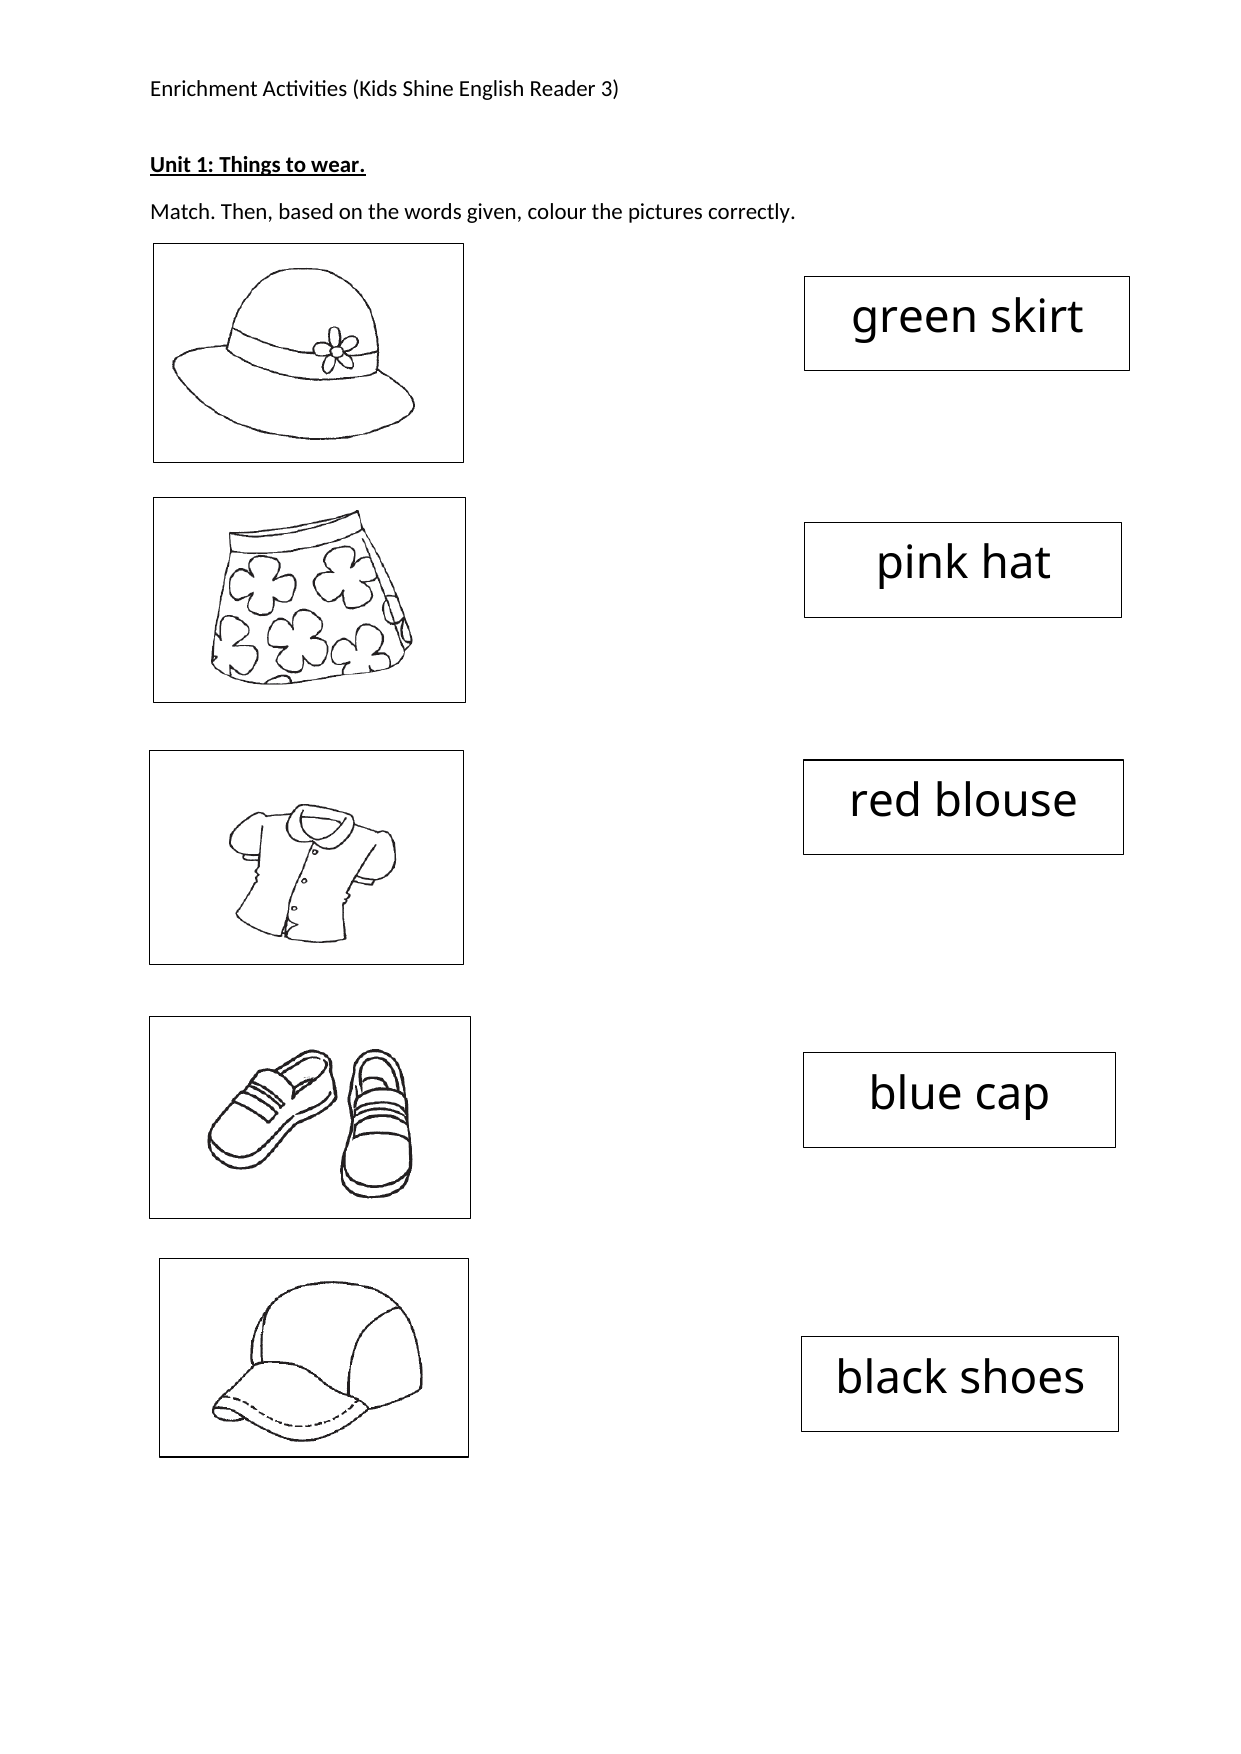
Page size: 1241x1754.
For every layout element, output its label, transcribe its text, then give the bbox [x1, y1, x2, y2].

text Match. Then, based on the words given, colour the pictures correctly. [150, 197, 1090, 225]
picture [168, 250, 427, 454]
picture [200, 505, 419, 694]
picture [195, 1024, 425, 1210]
picture [217, 798, 398, 942]
text Unit 1: Things to wear. [150, 150, 1090, 178]
picture [198, 1266, 431, 1449]
